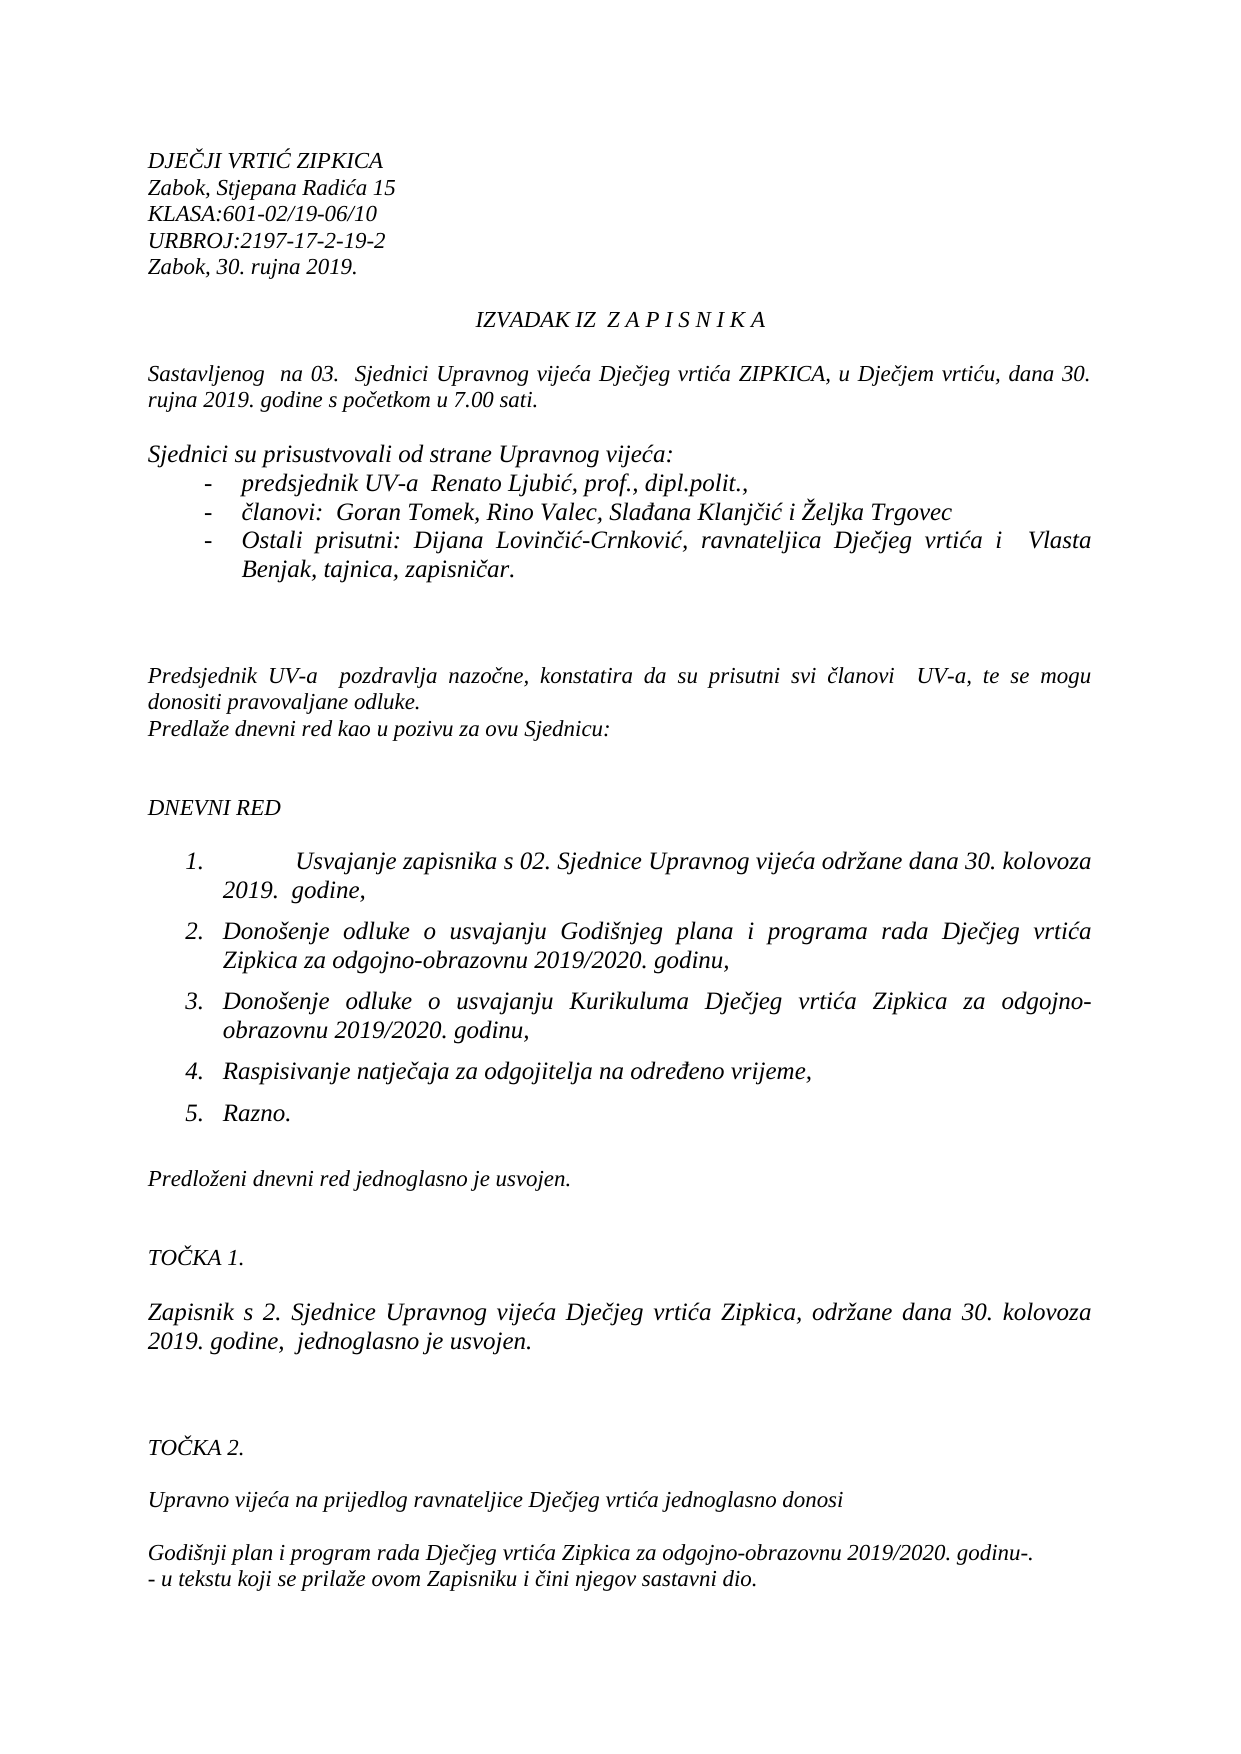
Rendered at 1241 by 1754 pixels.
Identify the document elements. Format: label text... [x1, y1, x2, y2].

text TOČKA 2. [148, 1434, 1093, 1460]
text Upravno vijeća na prijedlog ravnateljice Dječjeg vrtića jednoglasno donosi [148, 1486, 1093, 1513]
text Predloženi dnevni red jednoglasno je usvojen. [148, 1165, 1093, 1192]
list članovi: Goran Tomek, Rino Valec, Slađana Klanjčić i Željka Trgovec [204, 497, 1093, 525]
list Razno. [185, 1098, 1093, 1126]
list Raspisivanje natječaja za odgojitelja na određeno vrijeme, [185, 1056, 1093, 1085]
text URBROJ:2197-17-2-19-2 [148, 227, 1093, 253]
text TOČKA 1. [148, 1244, 1093, 1271]
text Zapisnik s 2. Sjednice Upravnog vijeća Dječjeg vrtića Zipkica, održane dana 30. kolovoza 2019. godine, jednoglasno je usvojen. [148, 1297, 1093, 1354]
list Usvajanje zapisnika s 02. Sjednice Upravnog vijeća održane dana 30. kolovoza 2019. godine, [185, 846, 1093, 904]
text Sastavljenog na 03. Sjednici Upravnog vijeća Dječjeg vrtića ZIPKICA, u Dječjem vrtiću, dana 30. rujna 2019. godine s početkom u 7.00 sati. [148, 360, 1093, 413]
text Sjednici su prisustvovali od strane Upravnog vijeća: [148, 439, 1093, 468]
text Zabok, Stjepana Radića 15 [148, 174, 1093, 200]
text Godišnji plan i program rada Dječjeg vrtića Zipkica za odgojno-obrazovnu 2019/2020. godinu-. [148, 1539, 1093, 1565]
text IZVADAK IZ Z A P I S N I K A [148, 306, 1093, 332]
list predsjednik UV-a Renato Ljubić, prof., dipl.polit., [204, 468, 1093, 497]
text Predlaže dnevni red kao u pozivu za ovu Sjednicu: [148, 715, 1093, 741]
text Zabok, 30. rujna 2019. [148, 253, 1093, 279]
text Predsjednik UV-a pozdravlja nazočne, konstatira da su prisutni svi članovi UV-a, te se mogu donositi pravovaljane odluke. [148, 662, 1093, 715]
text DNEVNI RED [148, 794, 1093, 820]
list Donošenje odluke o usvajanju Godišnjeg plana i programa rada Dječjeg vrtića Zipkica za odgojno-obrazovnu 2019/2020. godinu, [185, 916, 1093, 974]
text - u tekstu koji se prilaže ovom Zapisniku i čini njegov sastavni dio. [148, 1565, 1093, 1592]
text KLASA:601-02/19-06/10 [148, 200, 1093, 227]
list Ostali prisutni: Dijana Lovinčić-Crnković, ravnateljica Dječjeg vrtića i Vlasta Benjak, tajnica, zapisničar. [204, 525, 1093, 583]
list Donošenje odluke o usvajanju Kurikuluma Dječjeg vrtića Zipkica za odgojno-obrazovnu 2019/2020. godinu, [185, 986, 1093, 1044]
text DJEČJI VRTIĆ ZIPKICA [148, 148, 1093, 174]
